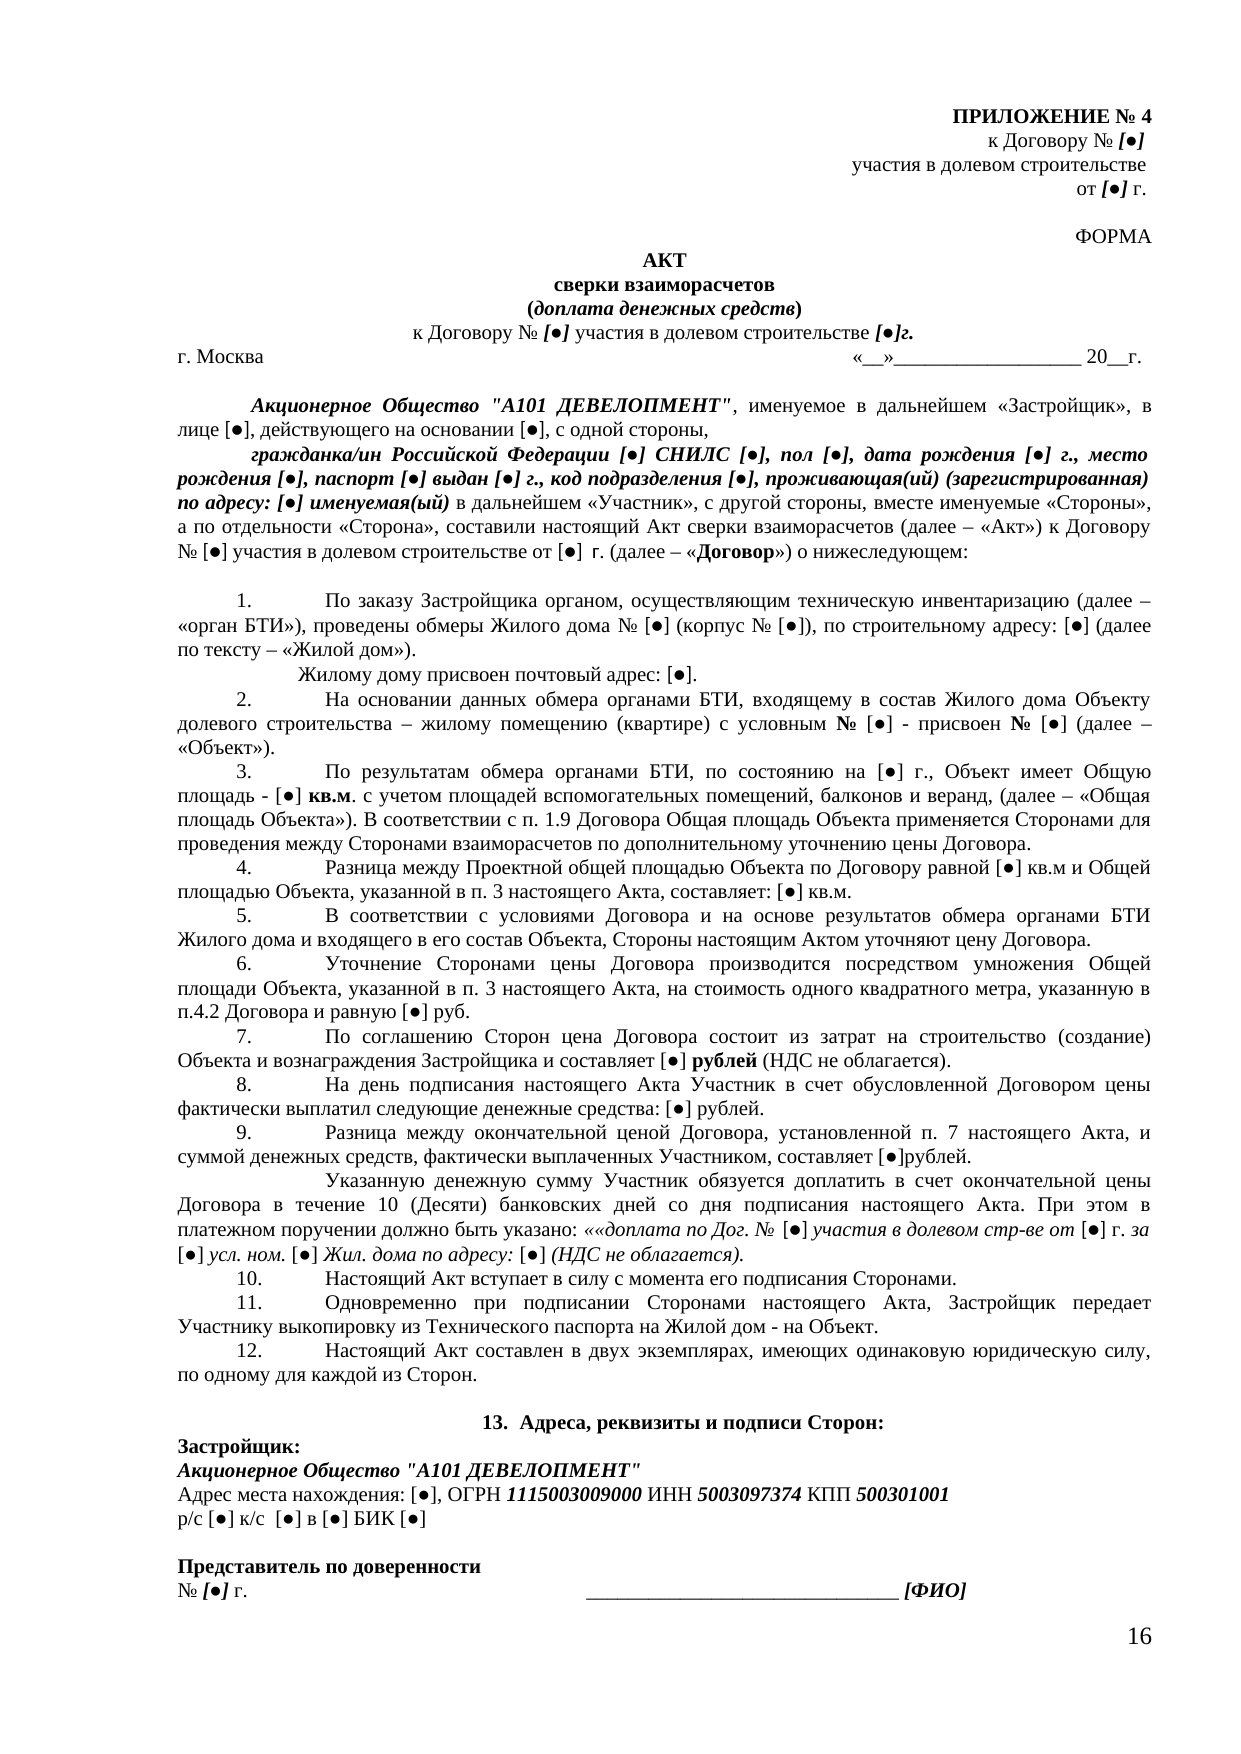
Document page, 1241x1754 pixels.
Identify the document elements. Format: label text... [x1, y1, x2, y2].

list Уточнение Сторонами цены Договора производится посредством умножения Общей площади Объекта, указанной в п. 3 настоящего Акта, на стоимость одного квадратного метра, указанную в п.4.2 Договора и равную [●] руб. [177, 951, 1152, 1023]
list Адреса, реквизиты и подписи Сторон: [215, 1410, 1152, 1434]
list На основании данных обмера органами БТИ, входящему в состав Жилого дома Объекту долевого строительства – жилому помещению (квартире) с условным № [●] - присвоен № [●] (далее – «Объект»). [177, 687, 1152, 759]
text г. Москва «__»__________________ 20__г. [177, 344, 1152, 368]
text от [●] г. [177, 176, 1146, 200]
text Акционерное Общество "А101 ДЕВЕЛОПМЕНТ", именуемое в дальнейшем «Застройщик», в лице [●], действующего на основании [●], с одной стороны, [177, 392, 1152, 442]
text Представитель по доверенности [177, 1554, 1152, 1578]
title ПРИЛОЖЕНИЕ № 4 [177, 104, 1152, 128]
list По соглашению Сторон цена Договора состоит из затрат на строительство (создание) Объекта и вознаграждения Застройщика и составляет [●] рублей (НДС не облагается). [177, 1023, 1152, 1072]
text ФОРМА [812, 224, 1152, 248]
text Жилому дому присвоен почтовый адрес: [●]. [177, 661, 1152, 687]
text участия в долевом строительстве [177, 152, 1146, 176]
text Адрес места нахождения: [●], ОГРН 1115003009000 ИНН 5003097374 КПП 500301001 [177, 1482, 1152, 1506]
list По заказу Застройщика органом, осуществляющим техническую инвентаризацию (далее – «орган БТИ»), проведены обмеры Жилого дома № [●] (корпус № [●]), по строительному адресу: [●] (далее по тексту – «Жилой дом»). [177, 588, 1152, 661]
text Акционерное Общество "А101 ДЕВЕЛОПМЕНТ" [177, 1458, 1152, 1482]
text Указанную денежную сумму Участник обязуется доплатить в счет окончательной цены Договора в течение 10 (Десяти) банковских дней со дня подписания настоящего Акта. При этом в платежном поручении должно быть указано: ««доплата по Дог. № [●] участия в долевом стр-ве от [●] г. за [●] усл. ном. [●] Жил. дома по адресу: [●] (НДС не облагается). [177, 1168, 1152, 1266]
text № [●] г. ______________________________ [ФИО] [177, 1578, 1152, 1602]
list На день подписания настоящего Акта Участник в счет обусловленной Договором цены фактически выплатил следующие денежные средства: [●] рублей. [177, 1072, 1152, 1120]
title сверки взаиморасчетов [177, 272, 1152, 296]
text р/с [●] к/с [●] в [●] БИК [●] [177, 1506, 1152, 1530]
list Настоящий Акт составлен в двух экземплярах, имеющих одинаковую юридическую силу, по одному для каждой из Сторон. [177, 1338, 1152, 1386]
list По результатам обмера органами БТИ, по состоянию на [●] г., Объект имеет Общую площадь - [●] кв.м. с учетом площадей вспомогательных помещений, балконов и веранд, (далее – «Общая площадь Объекта»). В соответствии с п. 1.9 Договора Общая площадь Объекта применяется Сторонами для проведения между Сторонами взаиморасчетов по дополнительному уточнению цены Договора. [177, 759, 1152, 855]
text к Договору № [●] участия в долевом строительстве [●]г. [177, 320, 1152, 344]
list Разница между Проектной общей площадью Объекта по Договору равной [●] кв.м и Общей площадью Объекта, указанной в п. 3 настоящего Акта, составляет: [●] кв.м. [177, 855, 1152, 903]
title АКТ [177, 248, 1152, 272]
text гражданка/ин Российской Федерации [●] СНИЛС [●], пол [●], дата рождения [●] г., место рождения [●], паспорт [●] выдан [●] г., код подразделения [●], проживающая(ий) (зарегистрированная) по адресу: [●] именуемая(ый) в дальнейшем «Участник», с другой стороны, вместе именуемые «Стороны», а по отдельности «Сторона», составили настоящий Акт сверки взаиморасчетов (далее – «Акт») к Договору № [●] участия в долевом строительстве от [●] г. (далее – «Договор») о нижеследующем: [177, 442, 1152, 564]
list В соответствии с условиями Договора и на основе результатов обмера органами БТИ Жилого дома и входящего в его состав Объекта, Стороны настоящим Актом уточняют цену Договора. [177, 903, 1152, 951]
title (доплата денежных средств) [177, 296, 1152, 320]
list Разница между окончательной ценой Договора, установленной п. 7 настоящего Акта, и суммой денежных средств, фактически выплаченных Участником, составляет [●]рублей. [177, 1120, 1152, 1168]
list Одновременно при подписании Сторонами настоящего Акта, Застройщик передает Участнику выкопировку из Технического паспорта на Жилой дом - на Объект. [177, 1289, 1152, 1338]
list Настоящий Акт вступает в силу с момента его подписания Сторонами. [177, 1266, 1152, 1289]
text к Договору № [●] [177, 128, 1146, 152]
text Застройщик: [177, 1434, 1152, 1458]
